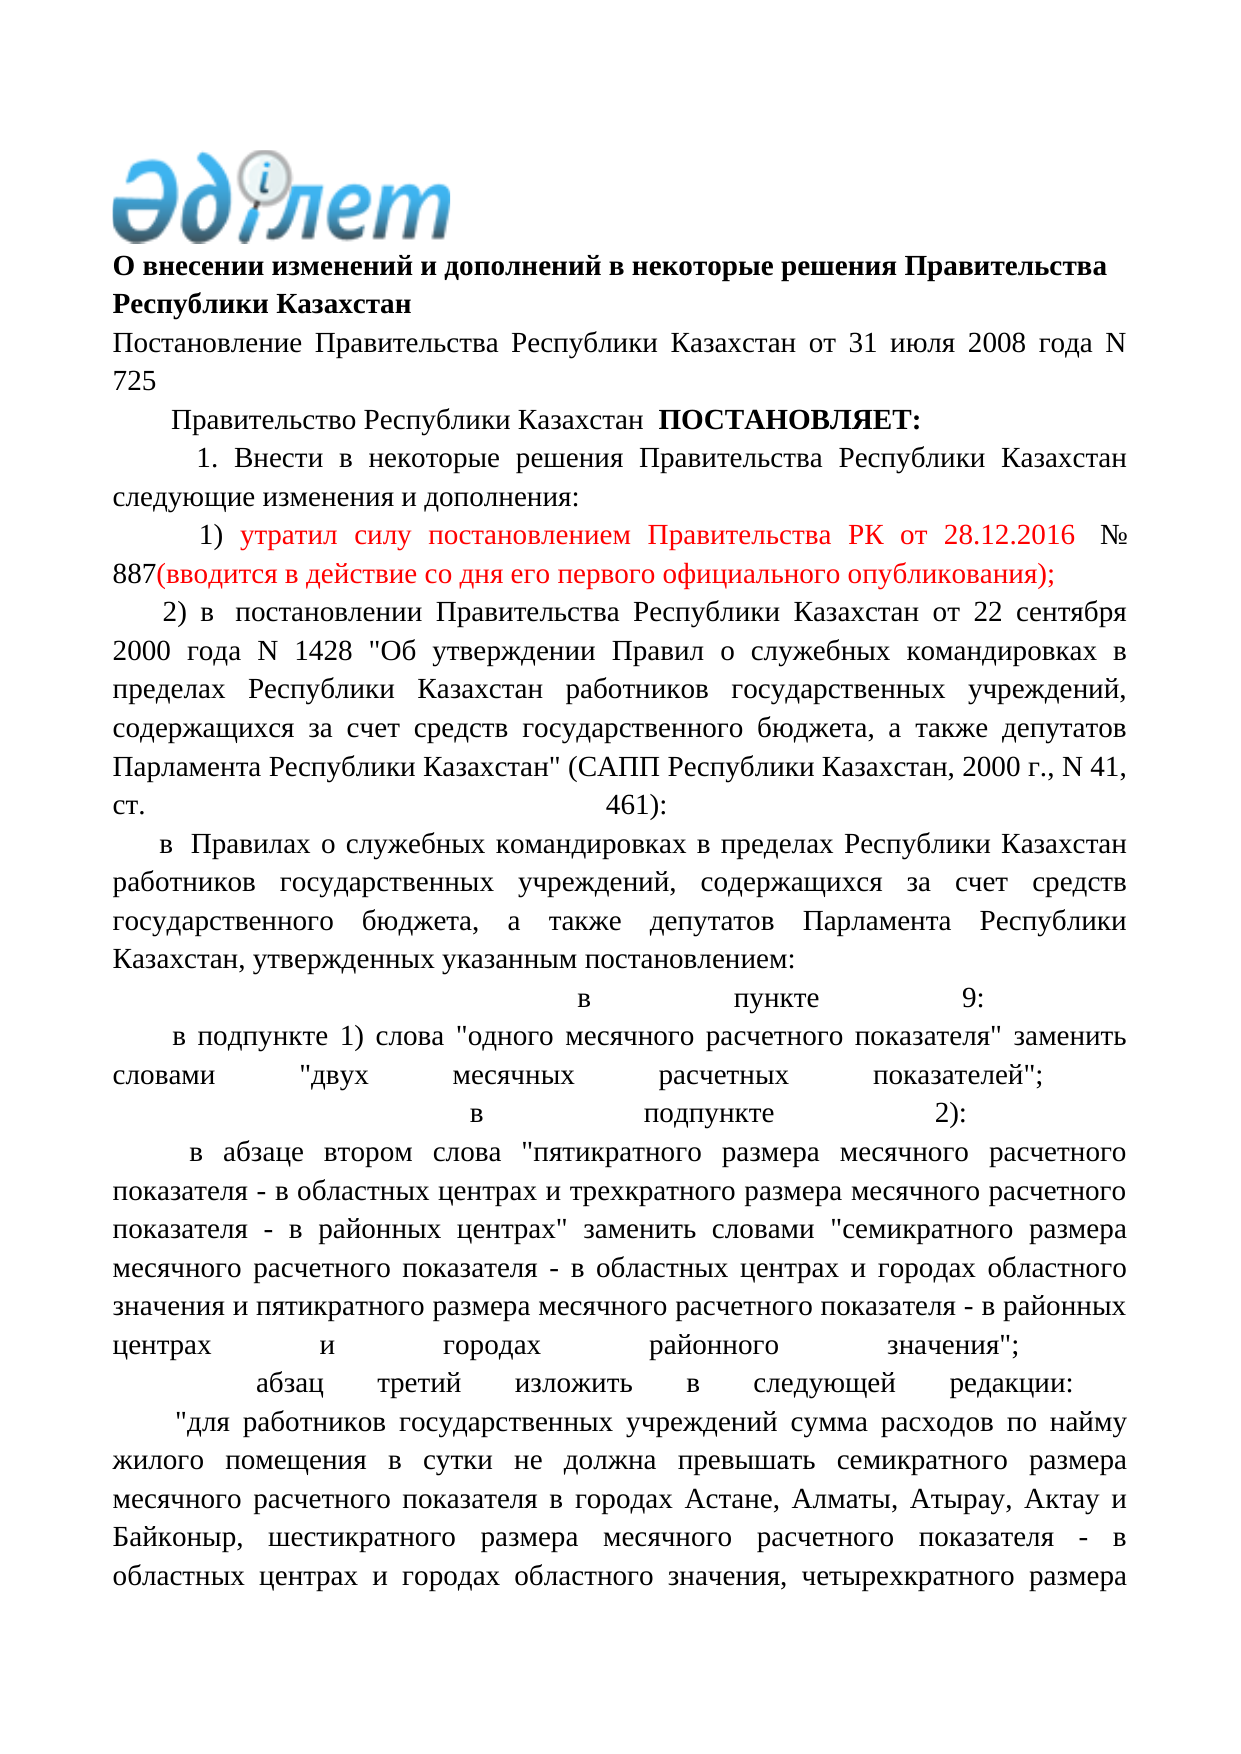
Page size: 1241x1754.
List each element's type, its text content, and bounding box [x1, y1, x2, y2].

text Постановление Правительства Республики Казахстан от 31 июля 2008 года N 725 [112, 325, 1128, 397]
text О внесении изменений и дополнений в некоторые решения Правительства Республики Казахстан [112, 248, 1128, 320]
text 2) в постановлении Правительства Республики Казахстан от 22 сентября 2000 года N 1428 "Об утверждении Правил о служебных командировках в пределах Республики Казахстан работников государственных учреждений, содержащихся за счет средств государственного бюджета, а также депутатов Парламента Республики Казахстан" (САПП Республики Казахстан, 2000 г., N 41, ст. 461): в Правилах о служебных командировках в пределах Республики Казахстан работников государственных учреждений, содержащихся за счет средств государственного бюджета, а также депутатов Парламента Республики Казахстан, утвержденных указанным постановлением: [112, 594, 1128, 975]
text 1) утратил силу постановлением Правительства РК от 28.12.2016 № 887(вводится в действие со дня его первого официального опубликования); [112, 517, 1128, 589]
picture [112, 150, 451, 244]
text Правительство Республики Казахстан ПОСТАНОВЛЯЕТ: [112, 402, 1128, 435]
text 1. Внести в некоторые решения Правительства Республики Казахстан следующие изменения и дополнения: [112, 440, 1128, 512]
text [112, 980, 1128, 1592]
